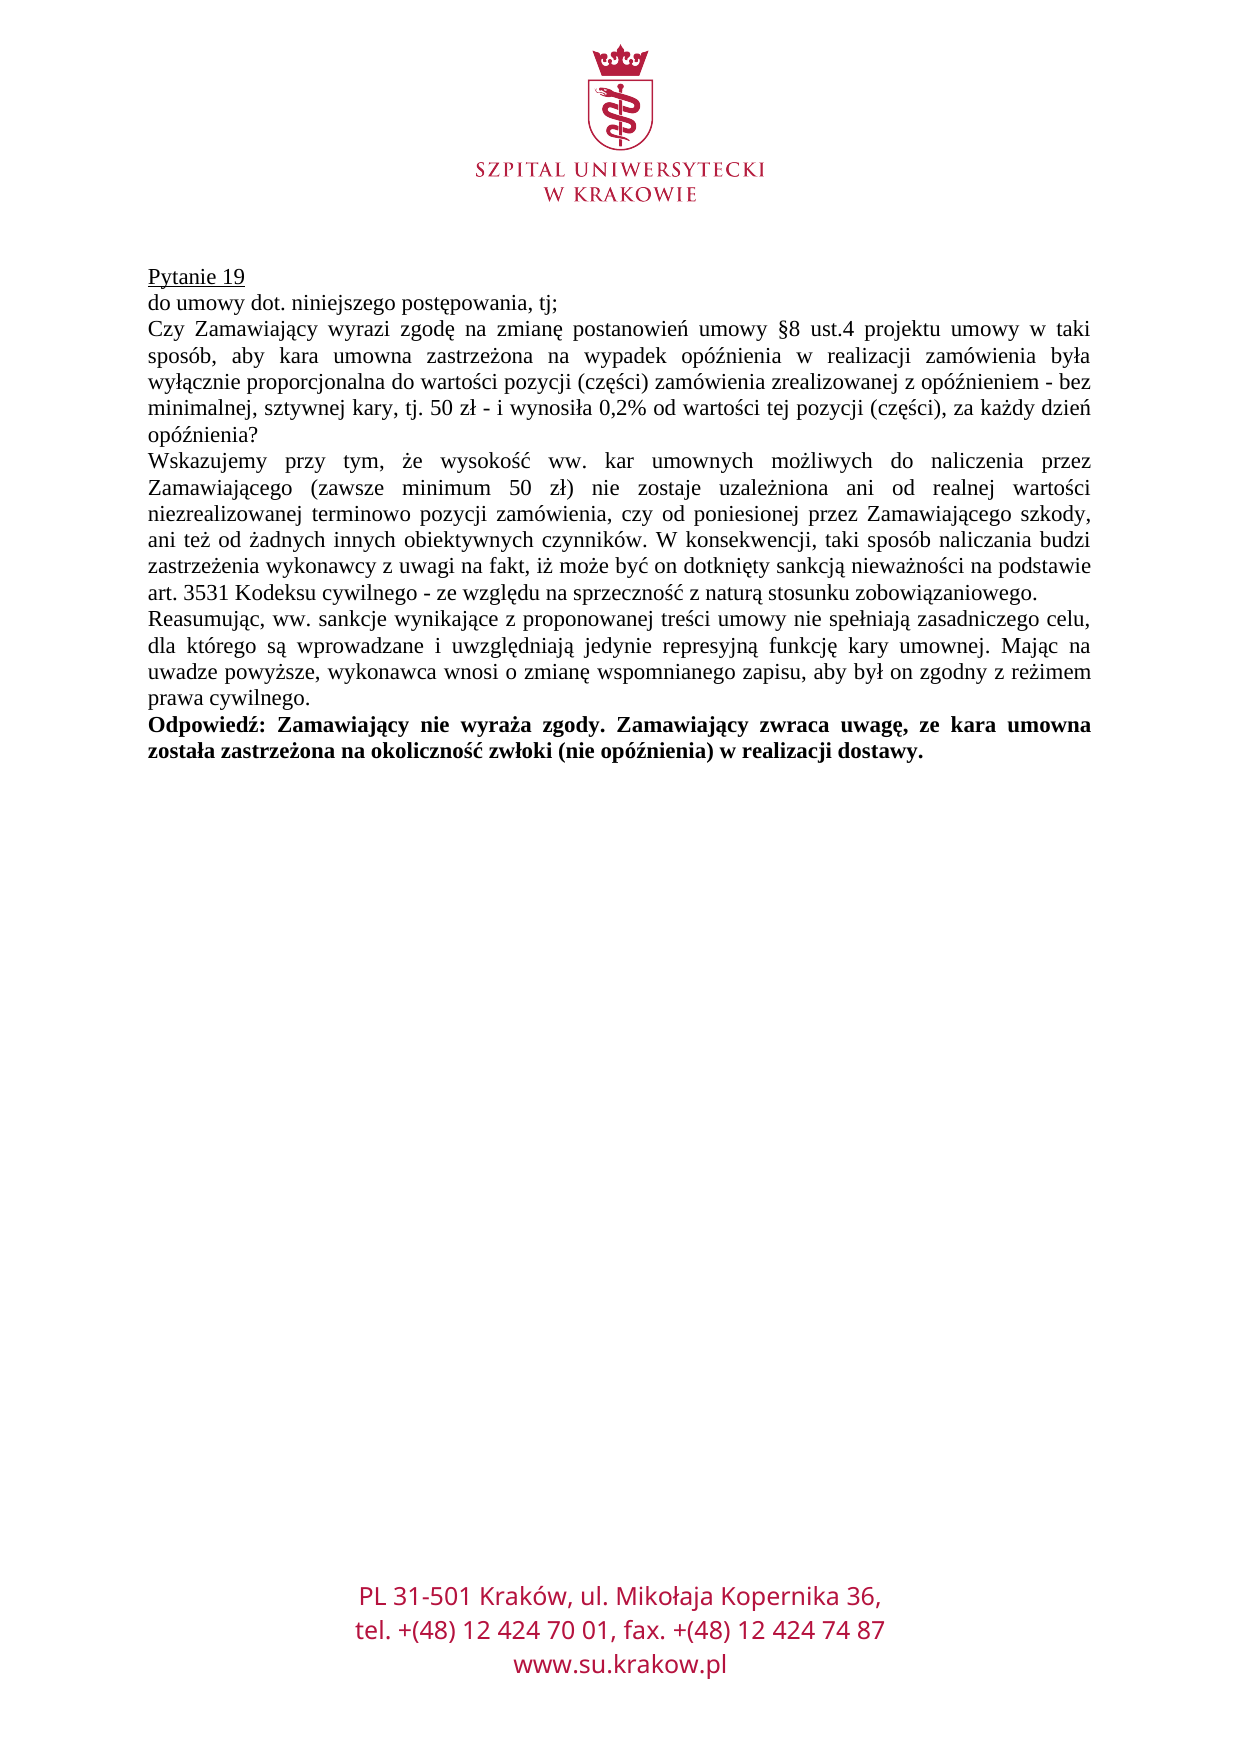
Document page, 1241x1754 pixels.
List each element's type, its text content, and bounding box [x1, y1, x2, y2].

text Pytanie 19 [148, 263, 1092, 289]
picture [476, 44, 764, 202]
text Reasumując, ww. sankcje wynikające z proponowanej treści umowy nie spełniają zasadniczego celu, dla którego są wprowadzane i uwzględniają jedynie represyjną funkcję kary umownej. Mając na uwadze powyższe, wykonawca wnosi o zmianę wspomnianego zapisu, aby był on zgodny z reżimem prawa cywilnego. [148, 605, 1092, 711]
text Wskazujemy przy tym, że wysokość ww. kar umownych możliwych do naliczenia przez Zamawiającego (zawsze minimum 50 zł) nie zostaje uzależniona ani od realnej wartości niezrealizowanej terminowo pozycji zamówienia, czy od poniesionej przez Zamawiającego szkody, ani też od żadnych innych obiektywnych czynników. W konsekwencji, taki sposób naliczania budzi zastrzeżenia wykonawcy z uwagi na fakt, iż może być on dotknięty sankcją nieważności na podstawie art. 3531 Kodeksu cywilnego - ze względu na sprzeczność z naturą stosunku zobowiązaniowego. [148, 447, 1092, 605]
text Czy Zamawiający wyrazi zgodę na zmianę postanowień umowy §8 ust.4 projektu umowy w taki sposób, aby kara umowna zastrzeżona na wypadek opóźnienia w realizacji zamówienia była wyłącznie proporcjonalna do wartości pozycji (części) zamówienia zrealizowanej z opóźnieniem - bez minimalnej, sztywnej kary, tj. 50 zł - i wynosiła 0,2% od wartości tej pozycji (części), za każdy dzień opóźnienia? [148, 315, 1092, 447]
text do umowy dot. niniejszego postępowania, tj; [148, 289, 1092, 315]
text Odpowiedź: Zamawiający nie wyraża zgody. Zamawiający zwraca uwagę, ze kara umowna została zastrzeżona na okoliczność zwłoki (nie opóźnienia) w realizacji dostawy. [148, 711, 1092, 763]
